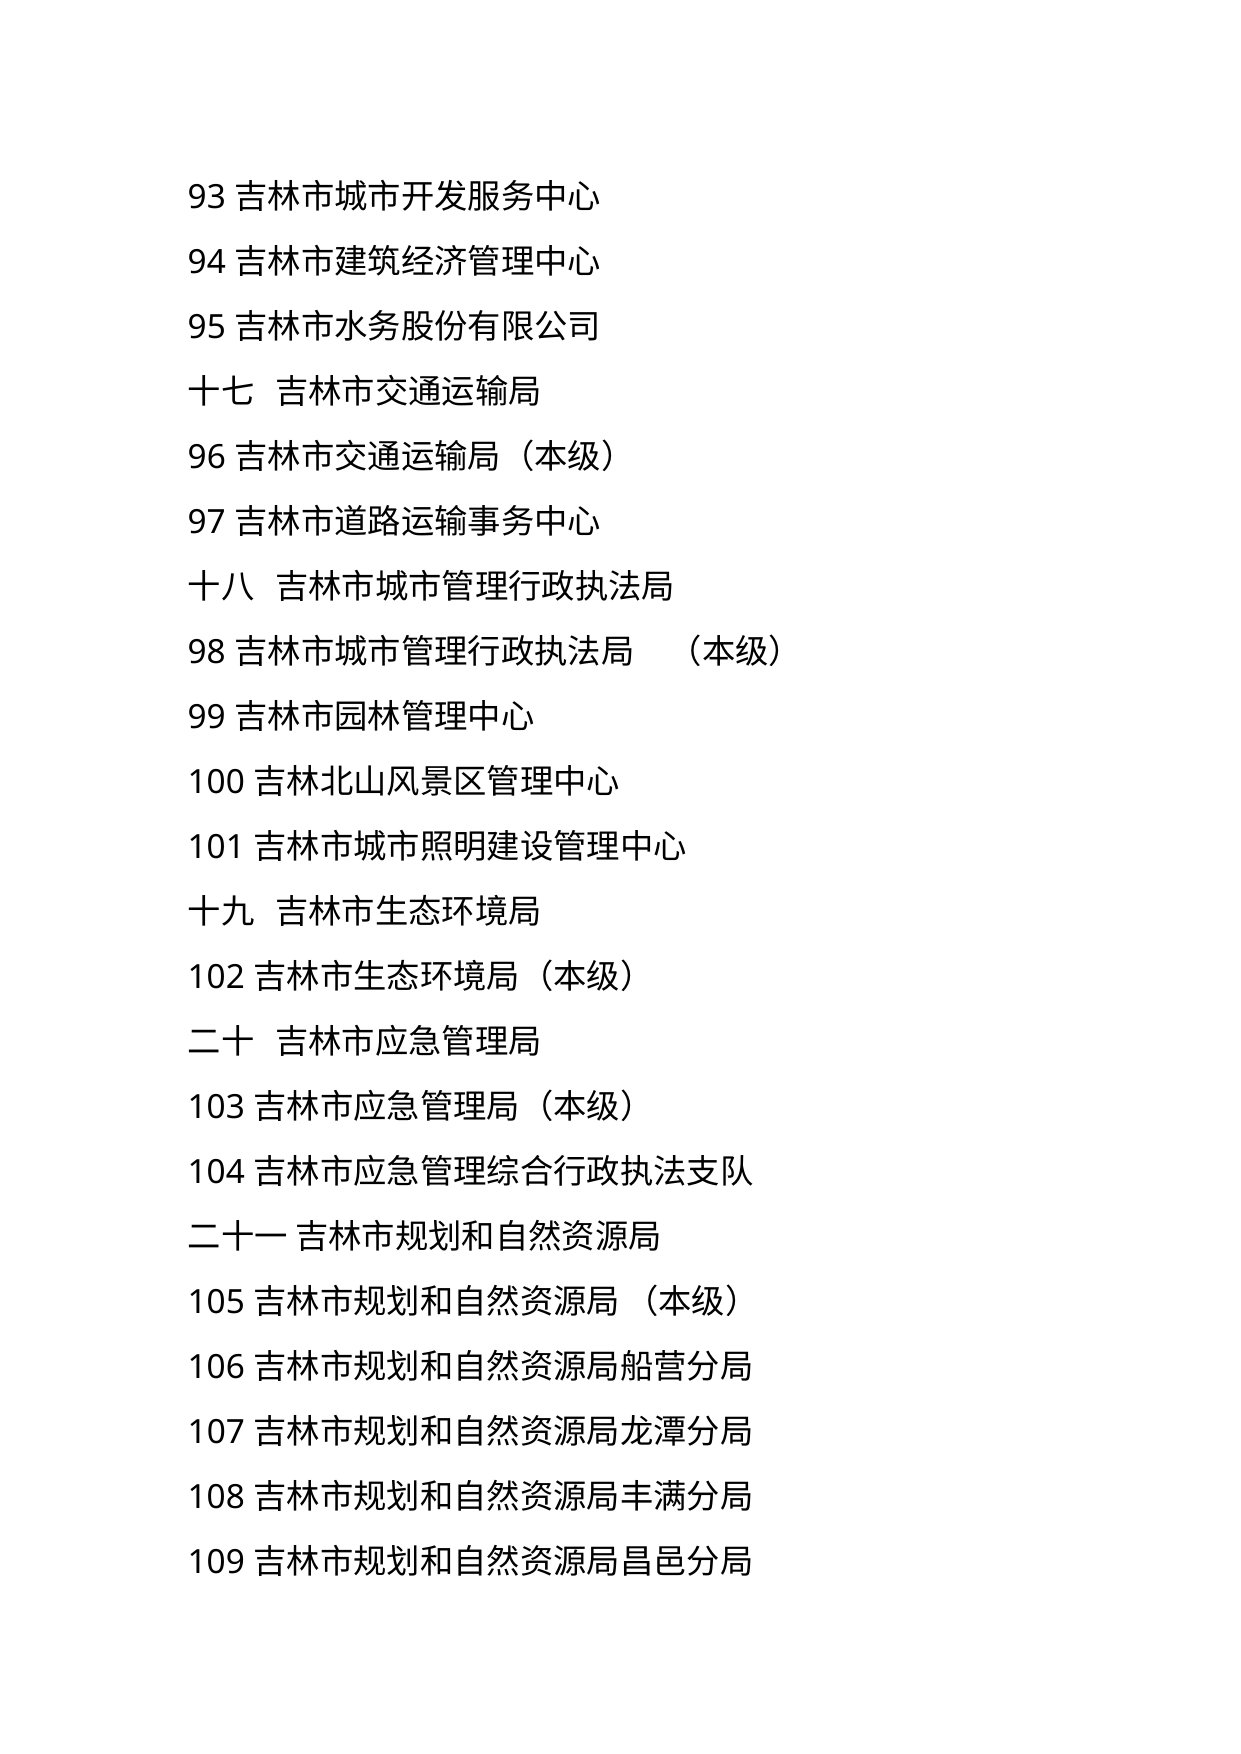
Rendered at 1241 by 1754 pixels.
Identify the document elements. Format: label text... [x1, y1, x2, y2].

text 103 吉林市应急管理局（本级） [187, 1072, 1053, 1137]
text 108 吉林市规划和自然资源局丰满分局 [187, 1462, 1053, 1527]
text 107 吉林市规划和自然资源局龙潭分局 [187, 1397, 1053, 1462]
text 102 吉林市生态环境局（本级） [187, 942, 1053, 1007]
text 96 吉林市交通运输局（本级） [187, 422, 1053, 487]
text 93 吉林市城市开发服务中心 [187, 162, 1053, 227]
text 97 吉林市道路运输事务中心 [187, 487, 1053, 552]
text 十八 吉林市城市管理行政执法局 [187, 552, 1053, 617]
text 95 吉林市水务股份有限公司 [187, 292, 1053, 357]
text 94 吉林市建筑经济管理中心 [187, 227, 1053, 292]
text 99 吉林市园林管理中心 [187, 682, 1053, 747]
text 十九 吉林市生态环境局 [187, 877, 1053, 942]
text 100 吉林北山风景区管理中心 [187, 747, 1053, 812]
text 105 吉林市规划和自然资源局 （本级） [187, 1267, 1053, 1332]
text 二十 吉林市应急管理局 [187, 1007, 1053, 1072]
text 106 吉林市规划和自然资源局船营分局 [187, 1332, 1053, 1397]
text 109 吉林市规划和自然资源局昌邑分局 [187, 1527, 1053, 1592]
text 二十一 吉林市规划和自然资源局 [187, 1202, 1053, 1267]
text 98 吉林市城市管理行政执法局 （本级） [187, 617, 1053, 682]
text 十七 吉林市交通运输局 [187, 357, 1053, 422]
text 104 吉林市应急管理综合行政执法支队 [187, 1137, 1053, 1202]
text 101 吉林市城市照明建设管理中心 [187, 812, 1053, 877]
